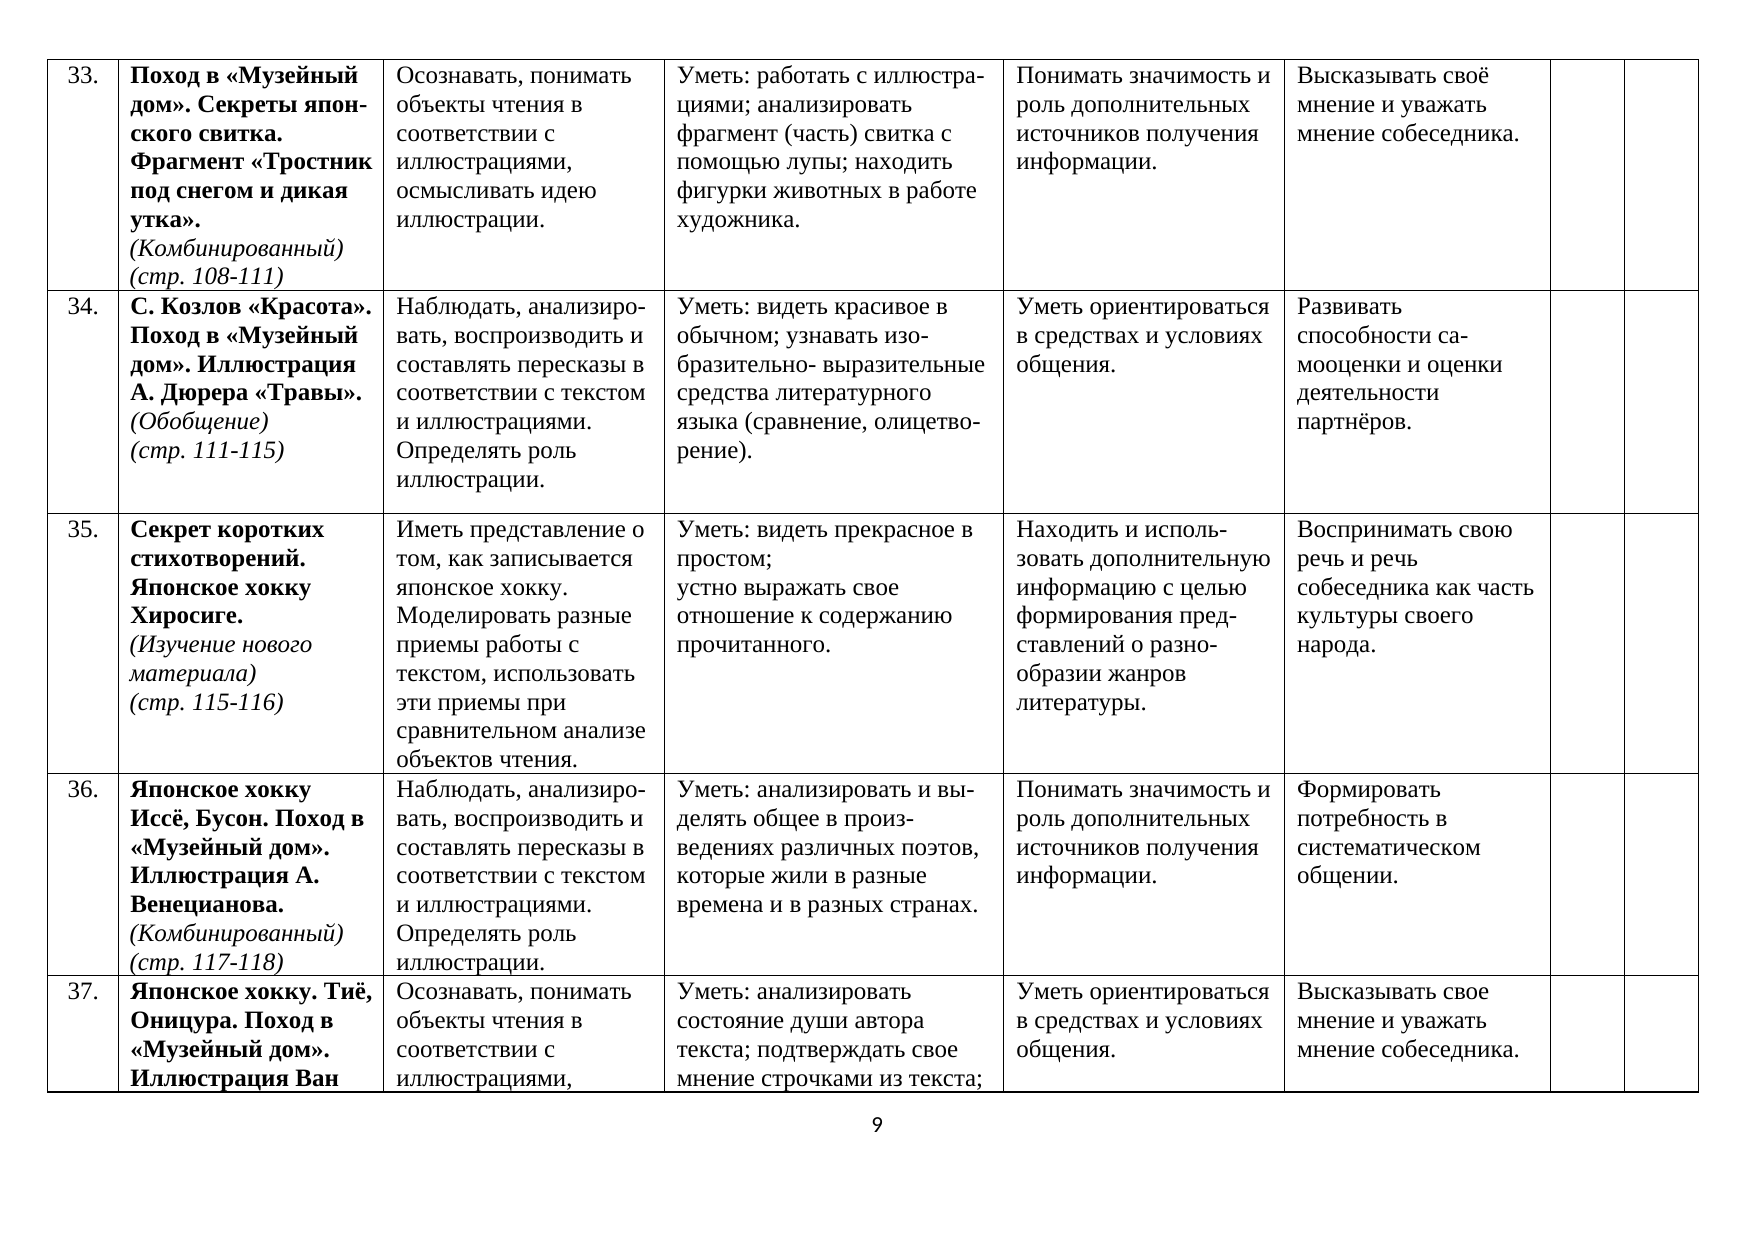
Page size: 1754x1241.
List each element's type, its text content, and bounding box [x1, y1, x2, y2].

table_cell 36. [48, 774, 118, 975]
table_cell 34. [48, 291, 118, 513]
table_cell [1625, 291, 1698, 513]
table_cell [1004, 976, 1284, 1091]
table_cell С. Козлов «Красота». Поход в «Музейный дом». Иллюстрация А. Дюрера «Травы». (Обобщение) (стр. 111-115) [119, 291, 383, 513]
table_cell [1551, 291, 1624, 513]
table_cell 35. [48, 514, 118, 773]
table_cell 37. [48, 976, 118, 1091]
table_cell Воспринимать свою речь и речь собеседника как часть культуры своего народа. [1285, 514, 1550, 773]
table_cell Уметь: видеть красивое в обычном; узнавать изобразительно- выразительные средства литературного языка (сравнение, олицетворение). [665, 291, 1003, 513]
table_cell [1625, 60, 1698, 290]
table_cell Понимать значимость и роль дополнительных источников получения информации. [1004, 60, 1284, 290]
table_cell Находить и использовать дополнительную информацию с целью формирования представлений о разнообразии жанров литературы. [1004, 514, 1284, 773]
table_cell [1551, 514, 1624, 773]
table_cell Уметь ориентироваться в средствах и условиях общения. [1004, 291, 1284, 513]
table_cell Наблюдать, анализировать, воспроизводить и составлять пересказы в соответствии с текстом и иллюстрациями. Определять роль иллюстрации. [384, 291, 664, 513]
table_cell Наблюдать, анализировать, воспроизводить и составлять пересказы в соответствии с текстом и иллюстрациями. Определять роль иллюстрации. [384, 774, 664, 975]
table_cell [1625, 976, 1698, 1091]
table_cell Уметь: анализировать и выделять общее в произведениях различных поэтов, которые жили в разные времена и в разных странах. [665, 774, 1003, 975]
table_cell Секрет коротких стихотворений. Японское хокку Хиросиге. (Изучение нового материала) (стр. 115-116) [119, 514, 383, 773]
table_cell [1551, 976, 1624, 1091]
table_cell [1551, 60, 1624, 290]
table_cell Иметь представление о том, как записывается японское хокку. Моделировать разные приемы работы с текстом, использовать эти приемы при сравнительном анализе объектов чтения. [384, 514, 664, 773]
table_cell 33. [48, 60, 118, 290]
table_cell [1625, 514, 1698, 773]
table_cell Уметь: работать с иллюстрациями; анализировать фрагмент (часть) свитка с помощью лупы; находить фигурки животных в работе художника. [665, 60, 1003, 290]
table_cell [119, 976, 383, 1091]
table_cell Уметь: видеть прекрасное в простом; устно выражать свое отношение к содержанию прочитанного. [665, 514, 1003, 773]
table_cell Развивать способности самооценки и оценки деятельности партнёров. [1285, 291, 1550, 513]
table_cell [1551, 774, 1624, 975]
table_cell Понимать значимость и роль дополнительных источников получения информации. [1004, 774, 1284, 975]
table_cell Формировать потребность в систематическом общении. [1285, 774, 1550, 975]
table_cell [1285, 976, 1550, 1091]
table_cell Японское хокку Иссё, Бусон. Поход в «Музейный дом». Иллюстрация А. Венецианова. (Комбинированный) (стр. 117-118) [119, 774, 383, 975]
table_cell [384, 976, 664, 1091]
table_cell [1625, 774, 1698, 975]
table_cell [665, 976, 1003, 1091]
table_cell Осознавать, понимать объекты чтения в соответствии с иллюстрациями, осмысливать идею иллюстрации. [384, 60, 664, 290]
table_cell Высказывать своё мнение и уважать мнение собеседника. [1285, 60, 1550, 290]
table_cell Поход в «Музейный дом». Секреты японского свитка. Фрагмент «Тростник под снегом и дикая утка». (Комбинированный) (стр. 108-111) [119, 60, 383, 290]
